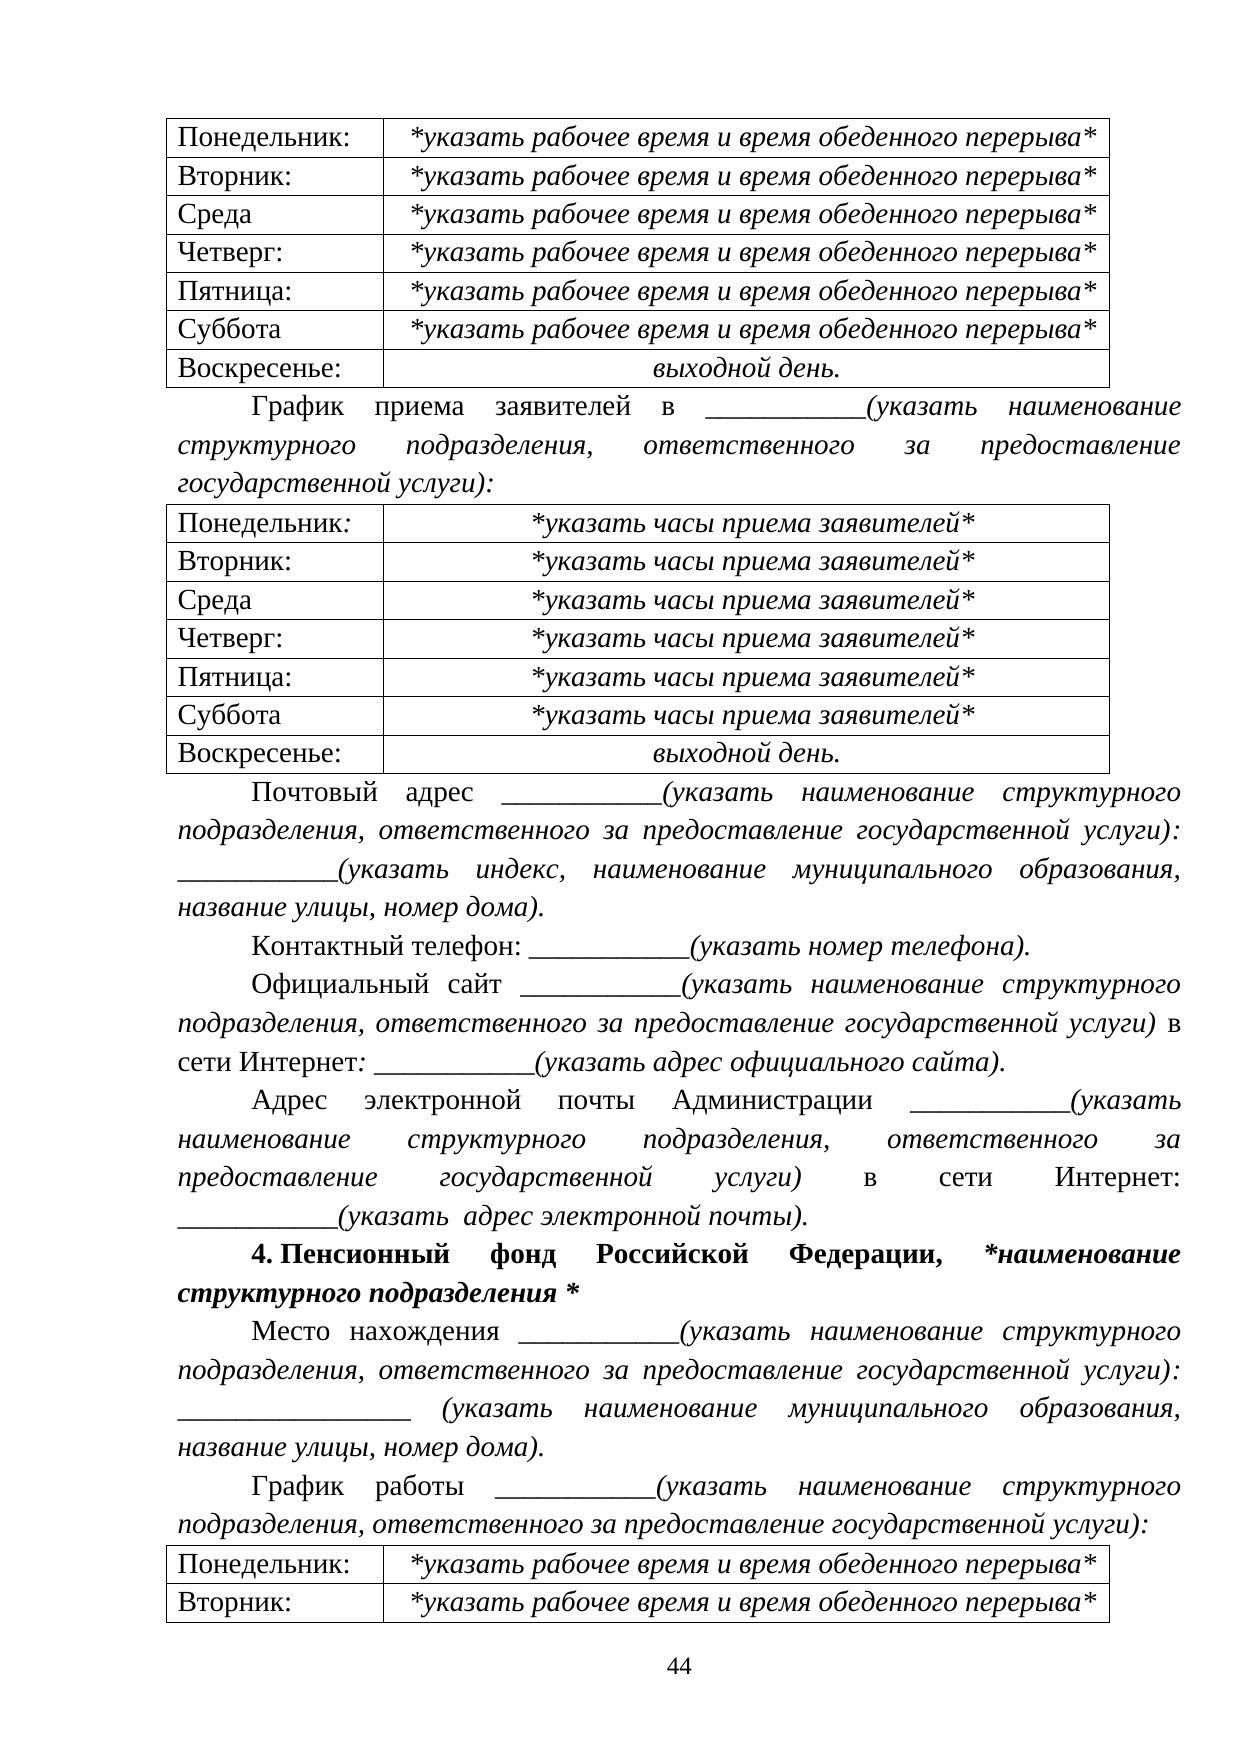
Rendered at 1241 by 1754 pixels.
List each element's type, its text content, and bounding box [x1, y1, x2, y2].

text Контактный телефон: ___________(указать номер телефона). [177, 928, 1181, 962]
table_cell Воскресенье: [167, 736, 383, 773]
table_cell выходной день. [384, 736, 1109, 773]
table_cell *указать часы приема заявителей* [384, 543, 1109, 581]
text Место нахождения ___________(указать наименование структурного подразделения, ответственного за предоставление государственной услуги): ________________ (указать наименование муниципального образования, название улицы, номер дома). [177, 1313, 1181, 1463]
table_cell *указать рабочее время и время обеденного перерыва* [384, 273, 1109, 310]
table_cell Суббота [167, 697, 383, 734]
table_cell *указать рабочее время и время обеденного перерыва* [384, 158, 1109, 195]
text 4. Пенсионный фонд Российской Федерации, *наименование структурного подразделения * [177, 1236, 1181, 1308]
table_header Понедельник: [167, 1546, 383, 1583]
table_cell *указать часы приема заявителей* [384, 620, 1109, 658]
table_cell Пятница: [167, 659, 383, 696]
table_header Понедельник: [167, 505, 383, 542]
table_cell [384, 1584, 1109, 1622]
table_cell *указать рабочее время и время обеденного перерыва* [384, 196, 1109, 233]
table_cell *указать рабочее время и время обеденного перерыва* [384, 235, 1109, 272]
table_cell Четверг: [167, 620, 383, 658]
table_cell Пятница: [167, 273, 383, 310]
table_cell *указать часы приема заявителей* [384, 659, 1109, 696]
table_header *указать часы приема заявителей* [384, 505, 1109, 542]
text Почтовый адрес ___________(указать наименование структурного подразделения, ответственного за предоставление государственной услуги): ___________(указать индекс, наименование муниципального образования, название улицы, номер дома). [177, 774, 1181, 923]
table_cell Вторник: [167, 158, 383, 195]
table_header Понедельник: [167, 119, 383, 157]
table_cell выходной день. [384, 350, 1109, 387]
table_cell Воскресенье: [167, 350, 383, 387]
table_cell *указать часы приема заявителей* [384, 697, 1109, 734]
table_cell Среда [167, 196, 383, 233]
table_cell Вторник: [167, 543, 383, 581]
text Официальный сайт ___________(указать наименование структурного подразделения, ответственного за предоставление государственной услуги) в сети Интернет: ___________(указать адрес официального сайта). [177, 967, 1181, 1077]
table_cell *указать рабочее время и время обеденного перерыва* [384, 311, 1109, 349]
table_cell *указать часы приема заявителей* [384, 582, 1109, 619]
text График приема заявителей в ___________(указать наименование структурного подразделения, ответственного за предоставление государственной услуги): [177, 388, 1181, 499]
table_cell Суббота [167, 311, 383, 349]
table_header *указать рабочее время и время обеденного перерыва* [384, 1546, 1109, 1583]
table_cell Вторник: [167, 1584, 383, 1622]
text Адрес электронной почты Администрации ___________(указать наименование структурного подразделения, ответственного за предоставление государственной услуги) в сети Интернет: ___________(указать адрес электронной почты). [177, 1082, 1181, 1231]
table_cell Среда [167, 582, 383, 619]
table_header *указать рабочее время и время обеденного перерыва* [384, 119, 1109, 157]
text График работы ___________(указать наименование структурного подразделения, ответственного за предоставление государственной услуги): [177, 1468, 1181, 1540]
table_cell Четверг: [167, 235, 383, 272]
